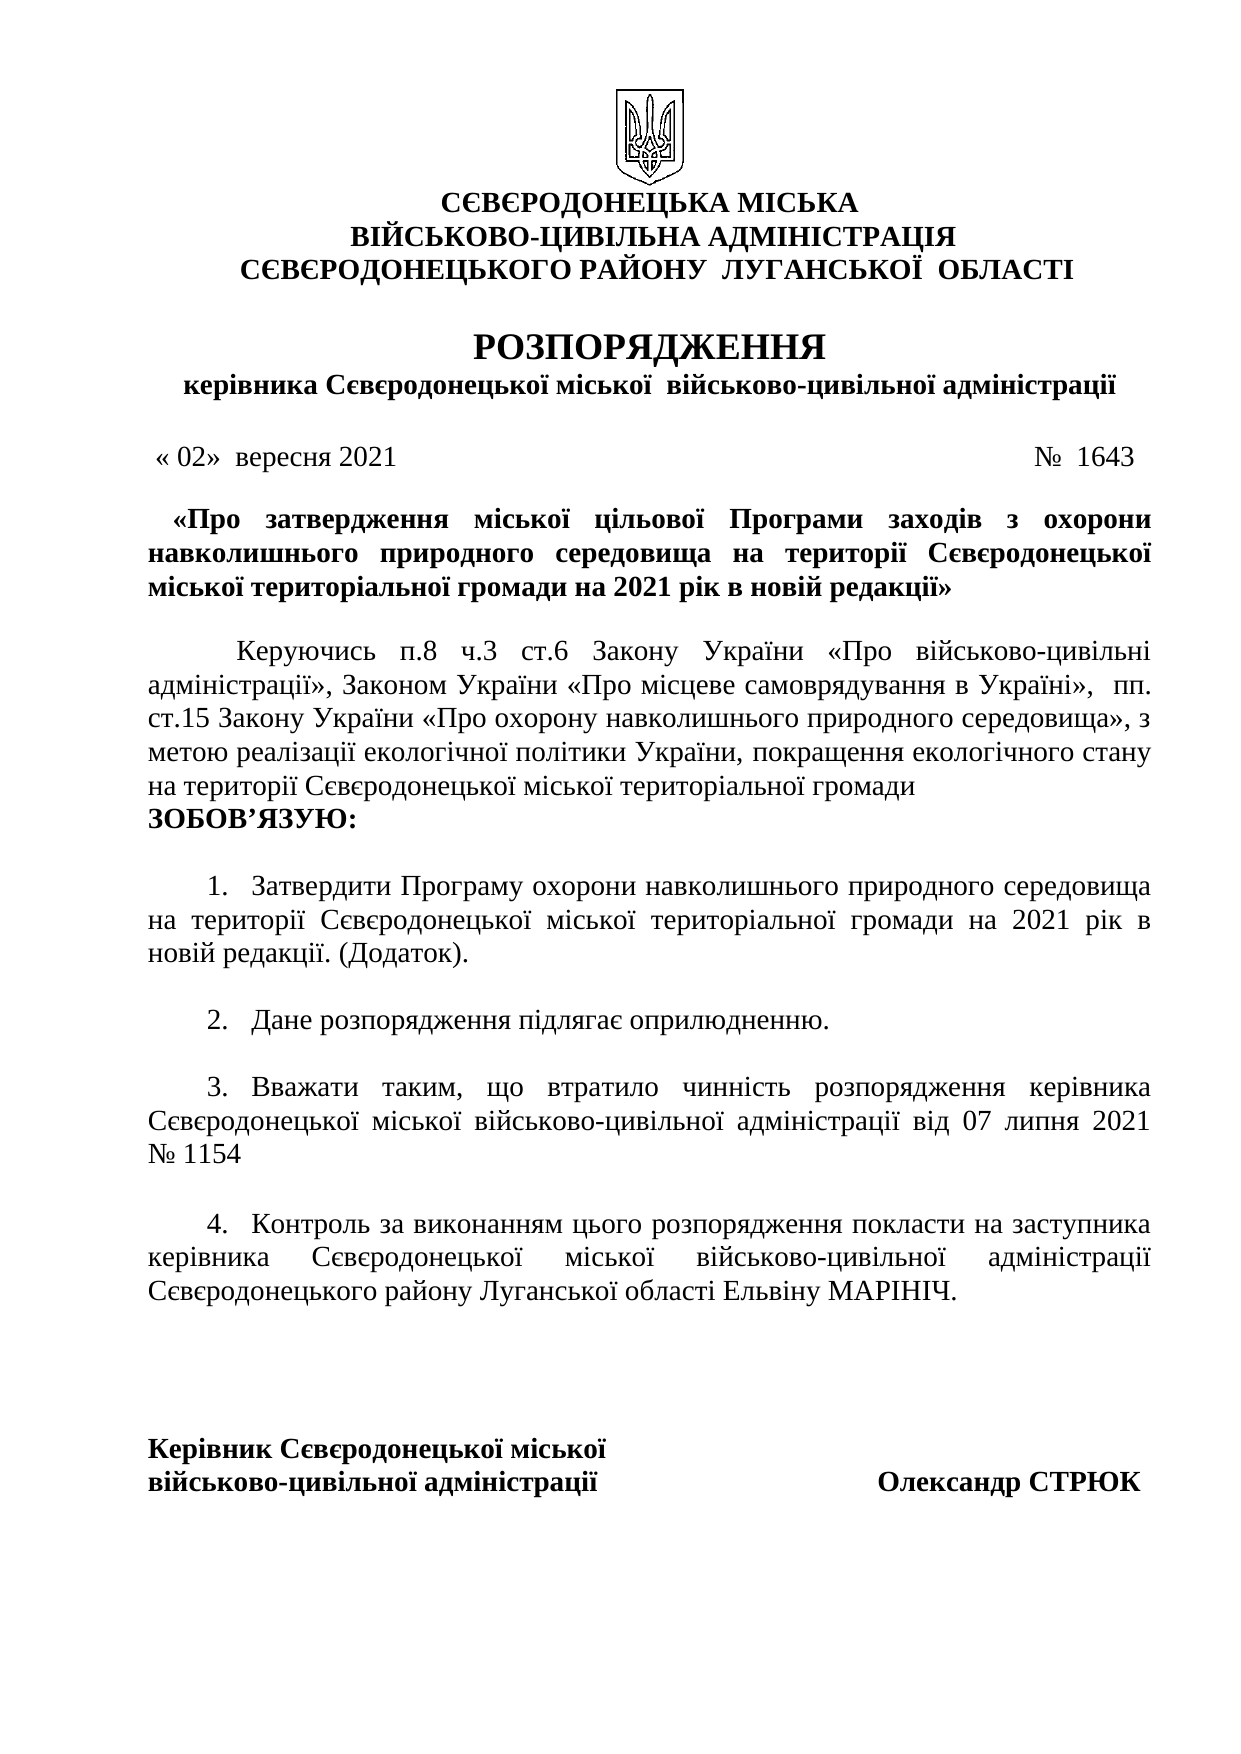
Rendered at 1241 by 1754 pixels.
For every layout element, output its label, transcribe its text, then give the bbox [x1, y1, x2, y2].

text СЄВЄРОДОНЕЦЬКА МІСЬКА [148, 185, 1152, 219]
text СЄВЄРОДОНЕЦЬКОГО РАЙОНУ ЛУГАНСЬКОЇ ОБЛАСТІ [148, 252, 1152, 286]
list Затвердити Програму охорони навколишнього природного середовища на території Сєвєродонецької міської територіальної громади на 2021 рік в новій редакції. (Додаток). [148, 868, 1152, 969]
list Дане розпорядження підлягає оприлюдненню. [148, 1002, 1152, 1036]
text « 02» вересня 2021 № 1643 [148, 439, 1152, 473]
text «Про затвердження міської цільової Програми заходів з охорони навколишнього природного середовища на території Сєвєродонецької міської територіальної громади на 2021 рік в новій редакції» [148, 502, 1152, 602]
text Керуючись п.8 ч.3 ст.6 Закону України «Про військово-цивільні адміністрації», Законом України «Про місцеве самоврядування в Україні», пп. ст.15 Закону України «Про охорону навколишнього природного середовища», з метою реалізації екологічної політики України, покращення екологічного стану на території Сєвєродонецької міської територіальної громади [148, 633, 1152, 801]
title РОЗПОРЯДЖЕННЯ [148, 324, 1152, 367]
text Керівник Сєвєродонецької міської [148, 1431, 1152, 1464]
list Вважати таким, що втратило чинність розпорядження керівника Сєвєродонецької міської військово-цивільної адміністрації від 07 липня 2021 № 1154 [148, 1069, 1152, 1170]
text ЗОБОВ’ЯЗУЮ: [148, 801, 1152, 835]
text військово-цивільної адміністрації Олександр СТРЮК [148, 1464, 1152, 1498]
list Контроль за виконанням цього розпорядження покласти на заступника керівника Сєвєродонецької міської військово-цивільної адміністрації Сєвєродонецького району Луганської області Ельвіну МАРІНІЧ. [148, 1206, 1152, 1306]
text керівника Сєвєродонецької міської військово-цивільної адміністрації [148, 367, 1152, 401]
text ВІЙСЬКОВО-ЦИВІЛЬНА АДМІНІСТРАЦІЯ [148, 219, 1152, 252]
